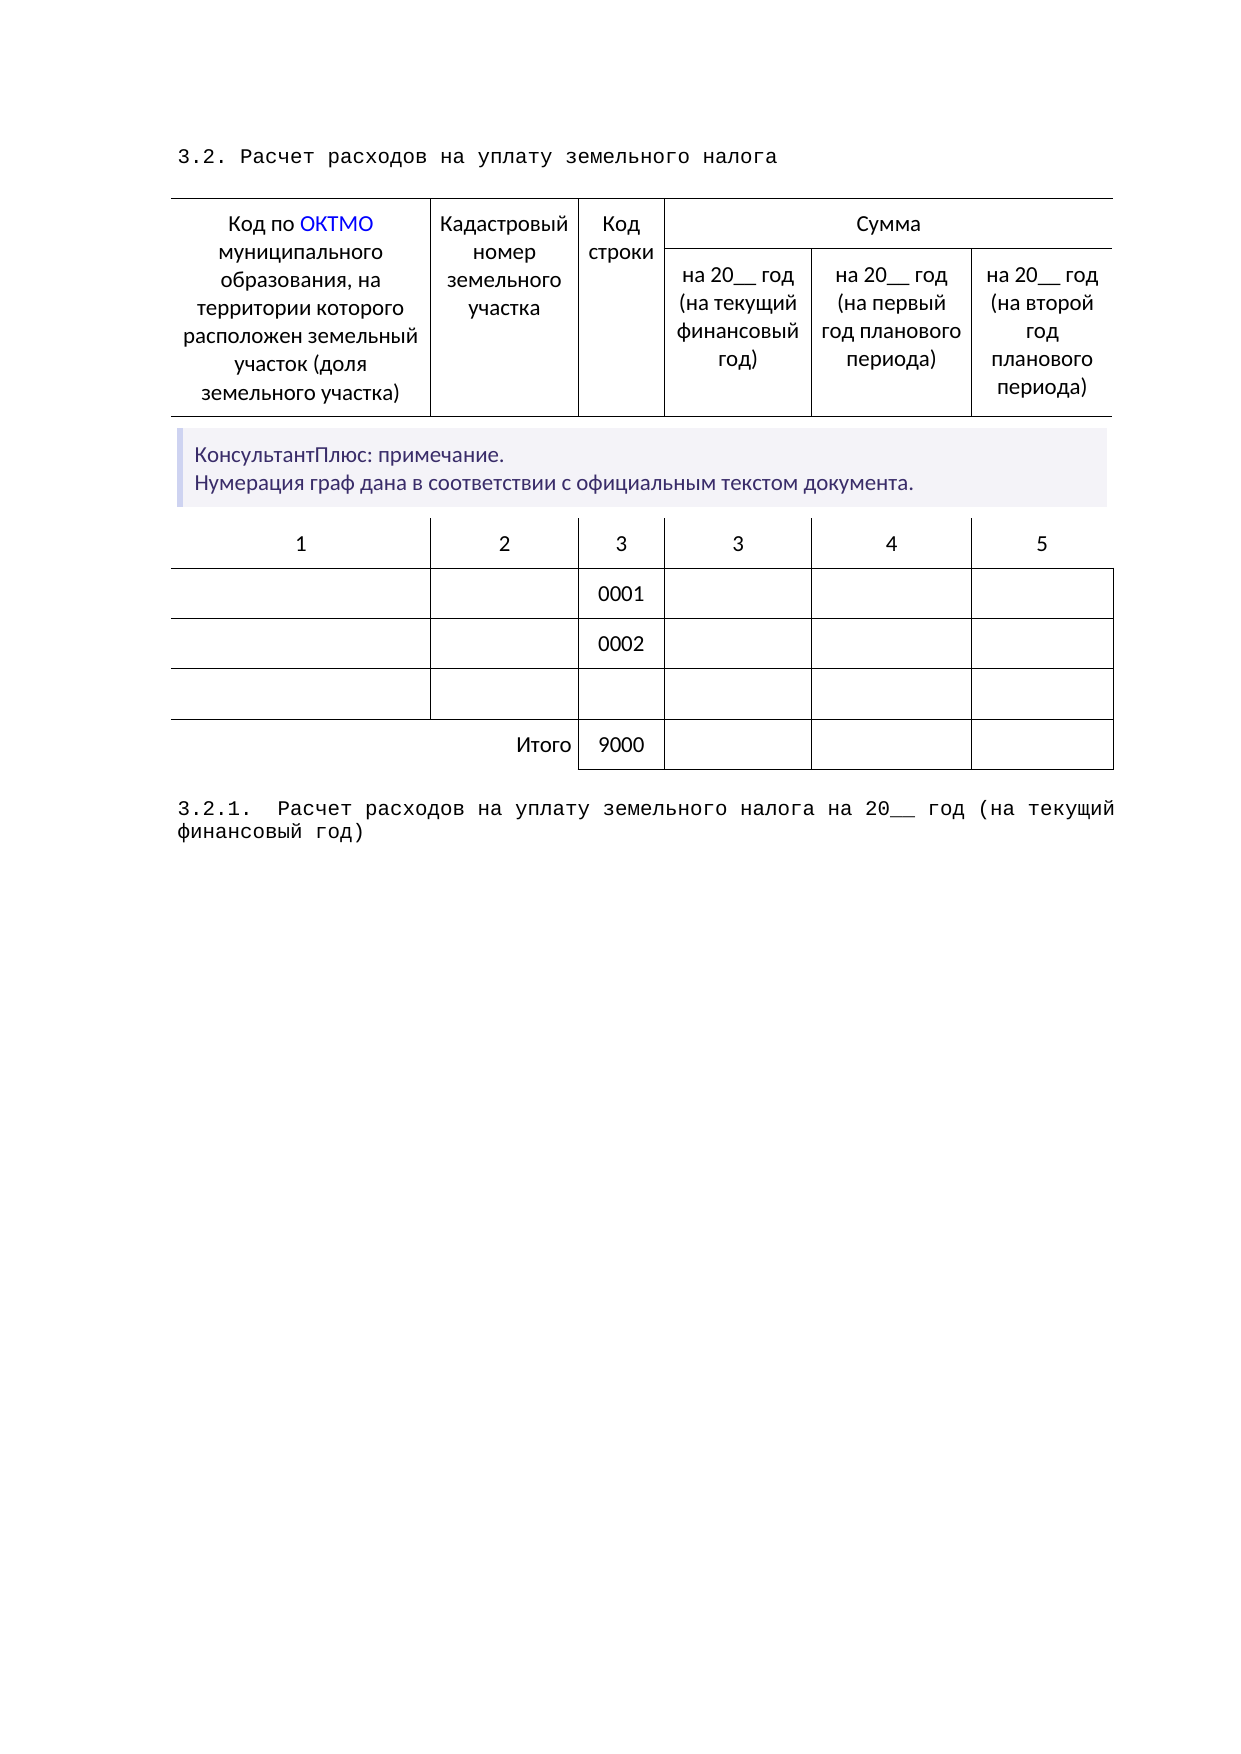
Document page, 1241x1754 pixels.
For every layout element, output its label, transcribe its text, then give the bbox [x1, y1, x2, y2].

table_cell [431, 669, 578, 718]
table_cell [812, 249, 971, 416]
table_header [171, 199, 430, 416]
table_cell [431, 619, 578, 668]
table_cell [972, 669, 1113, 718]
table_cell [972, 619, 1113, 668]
text 3.2.1. Расчет расходов на уплату земельного налога на 20__ год (на текущий [177, 798, 1152, 821]
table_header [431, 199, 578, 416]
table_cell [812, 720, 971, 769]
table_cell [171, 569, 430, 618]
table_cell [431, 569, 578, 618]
text финансовый год) [177, 821, 1152, 845]
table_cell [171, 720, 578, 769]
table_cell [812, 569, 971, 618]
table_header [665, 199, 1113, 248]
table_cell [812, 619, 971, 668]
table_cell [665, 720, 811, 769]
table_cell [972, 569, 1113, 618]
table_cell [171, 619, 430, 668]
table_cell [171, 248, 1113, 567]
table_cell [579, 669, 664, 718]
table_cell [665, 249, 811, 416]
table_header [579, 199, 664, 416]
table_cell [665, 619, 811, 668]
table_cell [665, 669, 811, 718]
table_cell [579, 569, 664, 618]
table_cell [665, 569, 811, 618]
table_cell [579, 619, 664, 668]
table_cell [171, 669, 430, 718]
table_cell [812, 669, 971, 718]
text 3.2. Расчет расходов на уплату земельного налога [177, 146, 1152, 170]
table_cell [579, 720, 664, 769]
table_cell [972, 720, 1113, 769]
